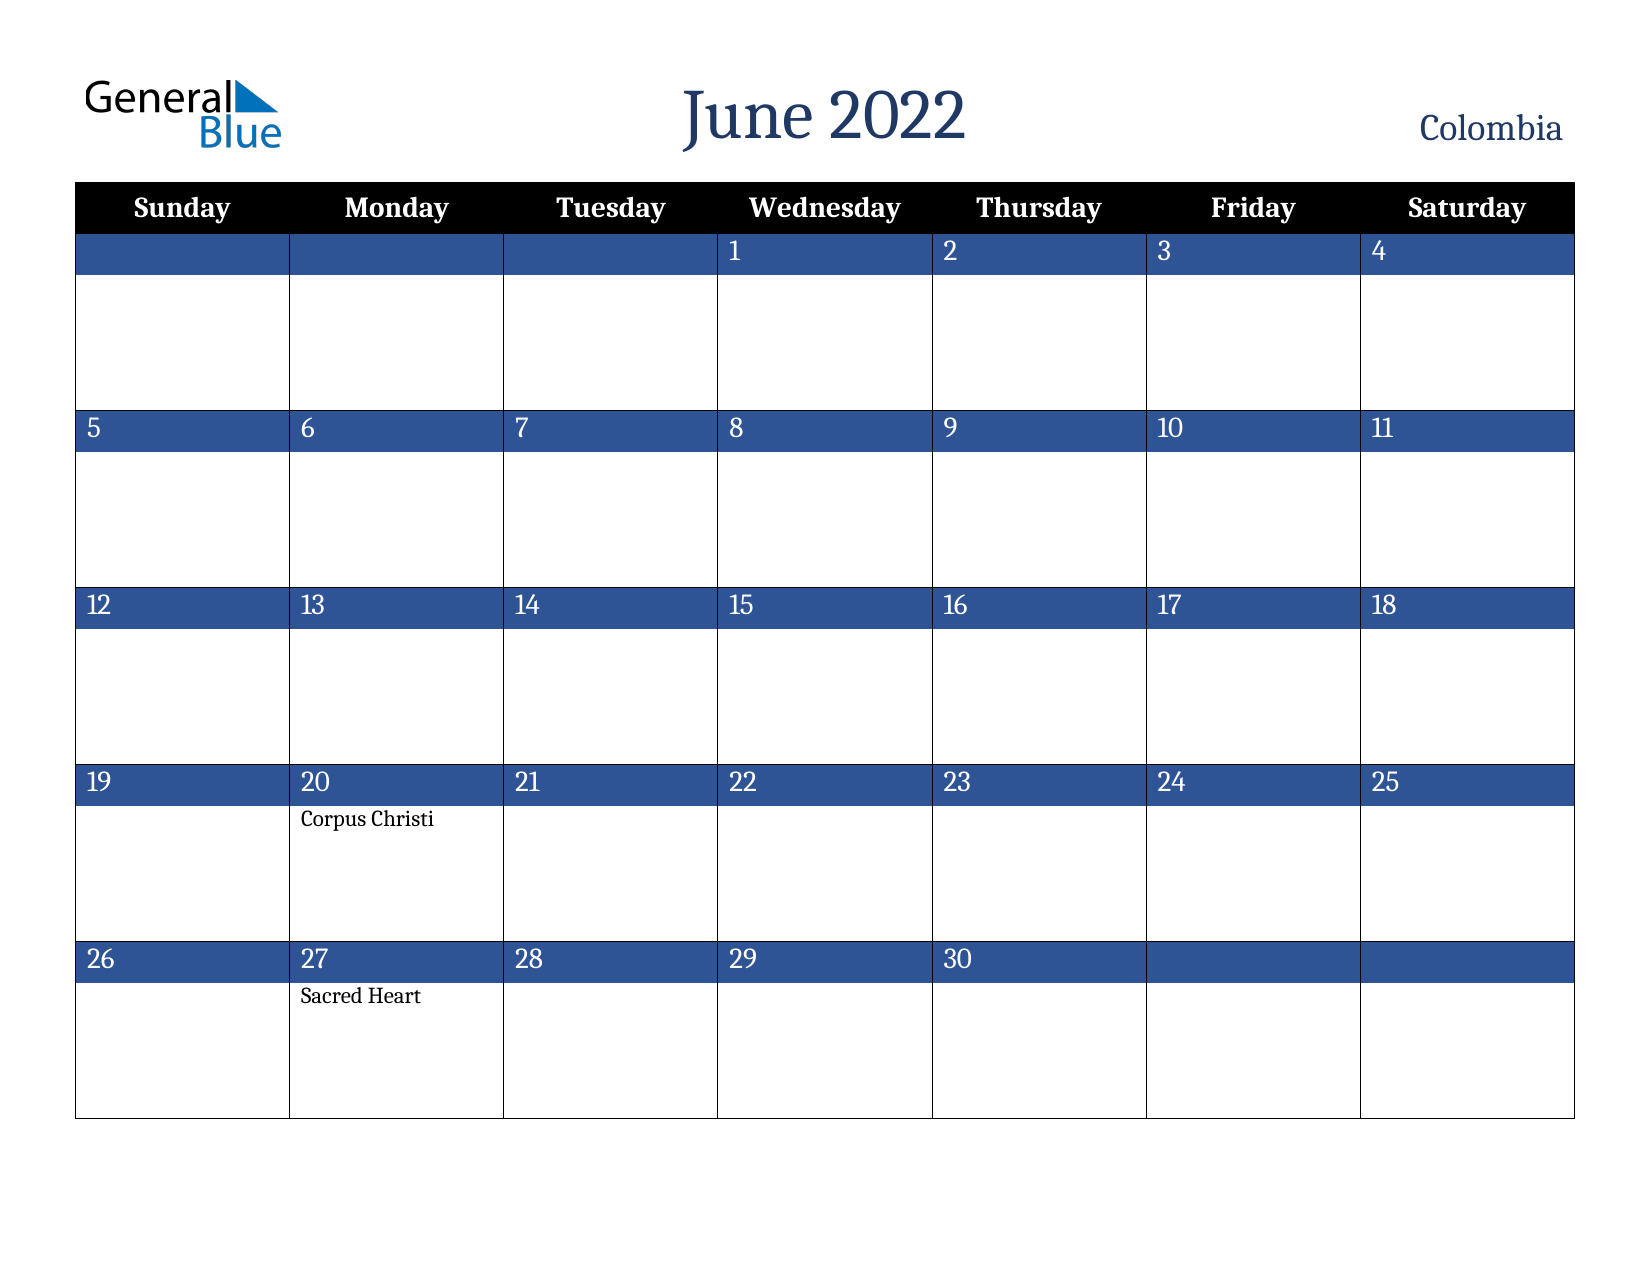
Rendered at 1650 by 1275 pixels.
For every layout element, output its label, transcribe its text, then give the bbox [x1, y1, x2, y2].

table_cell 23 [933, 765, 1146, 806]
table_cell [933, 452, 1146, 587]
table_cell 8 [718, 411, 932, 452]
table_cell [1361, 452, 1574, 587]
table_cell [718, 275, 932, 410]
table_cell [1147, 983, 1360, 1118]
table_cell [1147, 629, 1360, 764]
table_cell [718, 983, 932, 1118]
table_cell 10 [1147, 411, 1360, 452]
table_cell [290, 275, 503, 410]
table_cell [933, 275, 1146, 410]
table_cell 1 [718, 234, 932, 275]
table_cell [1361, 629, 1574, 764]
table_cell 2 [933, 234, 1146, 275]
table_cell 3 [1147, 234, 1360, 275]
table_cell 26 [76, 942, 289, 983]
table_cell 20 [290, 765, 503, 806]
table_cell 30 [933, 942, 1146, 983]
table_cell Saturday [1361, 183, 1574, 233]
table_cell 17 [1147, 588, 1360, 629]
table_cell [718, 629, 932, 764]
table_cell Monday [290, 183, 503, 233]
table_cell 12 [76, 588, 289, 629]
table_cell [504, 275, 717, 410]
table_cell 16 [933, 588, 1146, 629]
table_cell Thursday [933, 183, 1146, 233]
table_cell [1147, 452, 1360, 587]
table_cell [933, 806, 1146, 941]
table_cell 5 [76, 411, 289, 452]
table_cell [718, 806, 932, 941]
table_cell Wednesday [718, 183, 932, 233]
table_cell 27 [290, 942, 503, 983]
table_cell 9 [933, 411, 1146, 452]
table_cell [933, 983, 1146, 1118]
table_header [76, 75, 503, 182]
table_cell [933, 629, 1146, 764]
table_cell 4 [1361, 234, 1574, 275]
table_cell 19 [76, 765, 289, 806]
table_cell [290, 629, 503, 764]
table_cell [1361, 942, 1574, 983]
table_cell [1361, 806, 1574, 941]
table_cell [290, 452, 503, 587]
table_cell 25 [1361, 765, 1574, 806]
table_cell 22 [718, 765, 932, 806]
table_cell Sacred Heart [290, 983, 503, 1118]
table_cell [76, 275, 289, 410]
table_cell Tuesday [504, 183, 717, 233]
table_cell 7 [504, 411, 717, 452]
table_cell [76, 629, 289, 764]
table_header Colombia [1146, 75, 1574, 182]
table_cell 24 [1147, 765, 1360, 806]
table_cell 13 [290, 588, 503, 629]
table_cell 6 [290, 411, 503, 452]
table_cell Sunday [76, 183, 289, 233]
table_cell 15 [718, 588, 932, 629]
table_cell 14 [504, 588, 717, 629]
table_cell 28 [504, 942, 717, 983]
table_cell [718, 452, 932, 587]
table_cell 21 [504, 765, 717, 806]
table_cell [504, 452, 717, 587]
table_cell [76, 234, 289, 275]
table_cell [504, 806, 717, 941]
table_cell [1361, 983, 1574, 1118]
table_cell [1147, 806, 1360, 941]
table_cell [76, 806, 289, 941]
table_cell 11 [1361, 411, 1574, 452]
table_cell [76, 983, 289, 1118]
table_cell Corpus Christi [290, 806, 503, 941]
table_cell [504, 629, 717, 764]
table_cell [76, 452, 289, 587]
table_cell Friday [1147, 183, 1360, 233]
table_cell [290, 234, 503, 275]
table_header June 2022 [504, 75, 1146, 182]
table_cell [1361, 275, 1574, 410]
table_cell [504, 234, 717, 275]
table_cell 18 [1361, 588, 1574, 629]
table_cell 29 [718, 942, 932, 983]
table_cell [1147, 942, 1360, 983]
table_cell [504, 983, 717, 1118]
table_cell [1147, 275, 1360, 410]
picture [86, 80, 281, 148]
